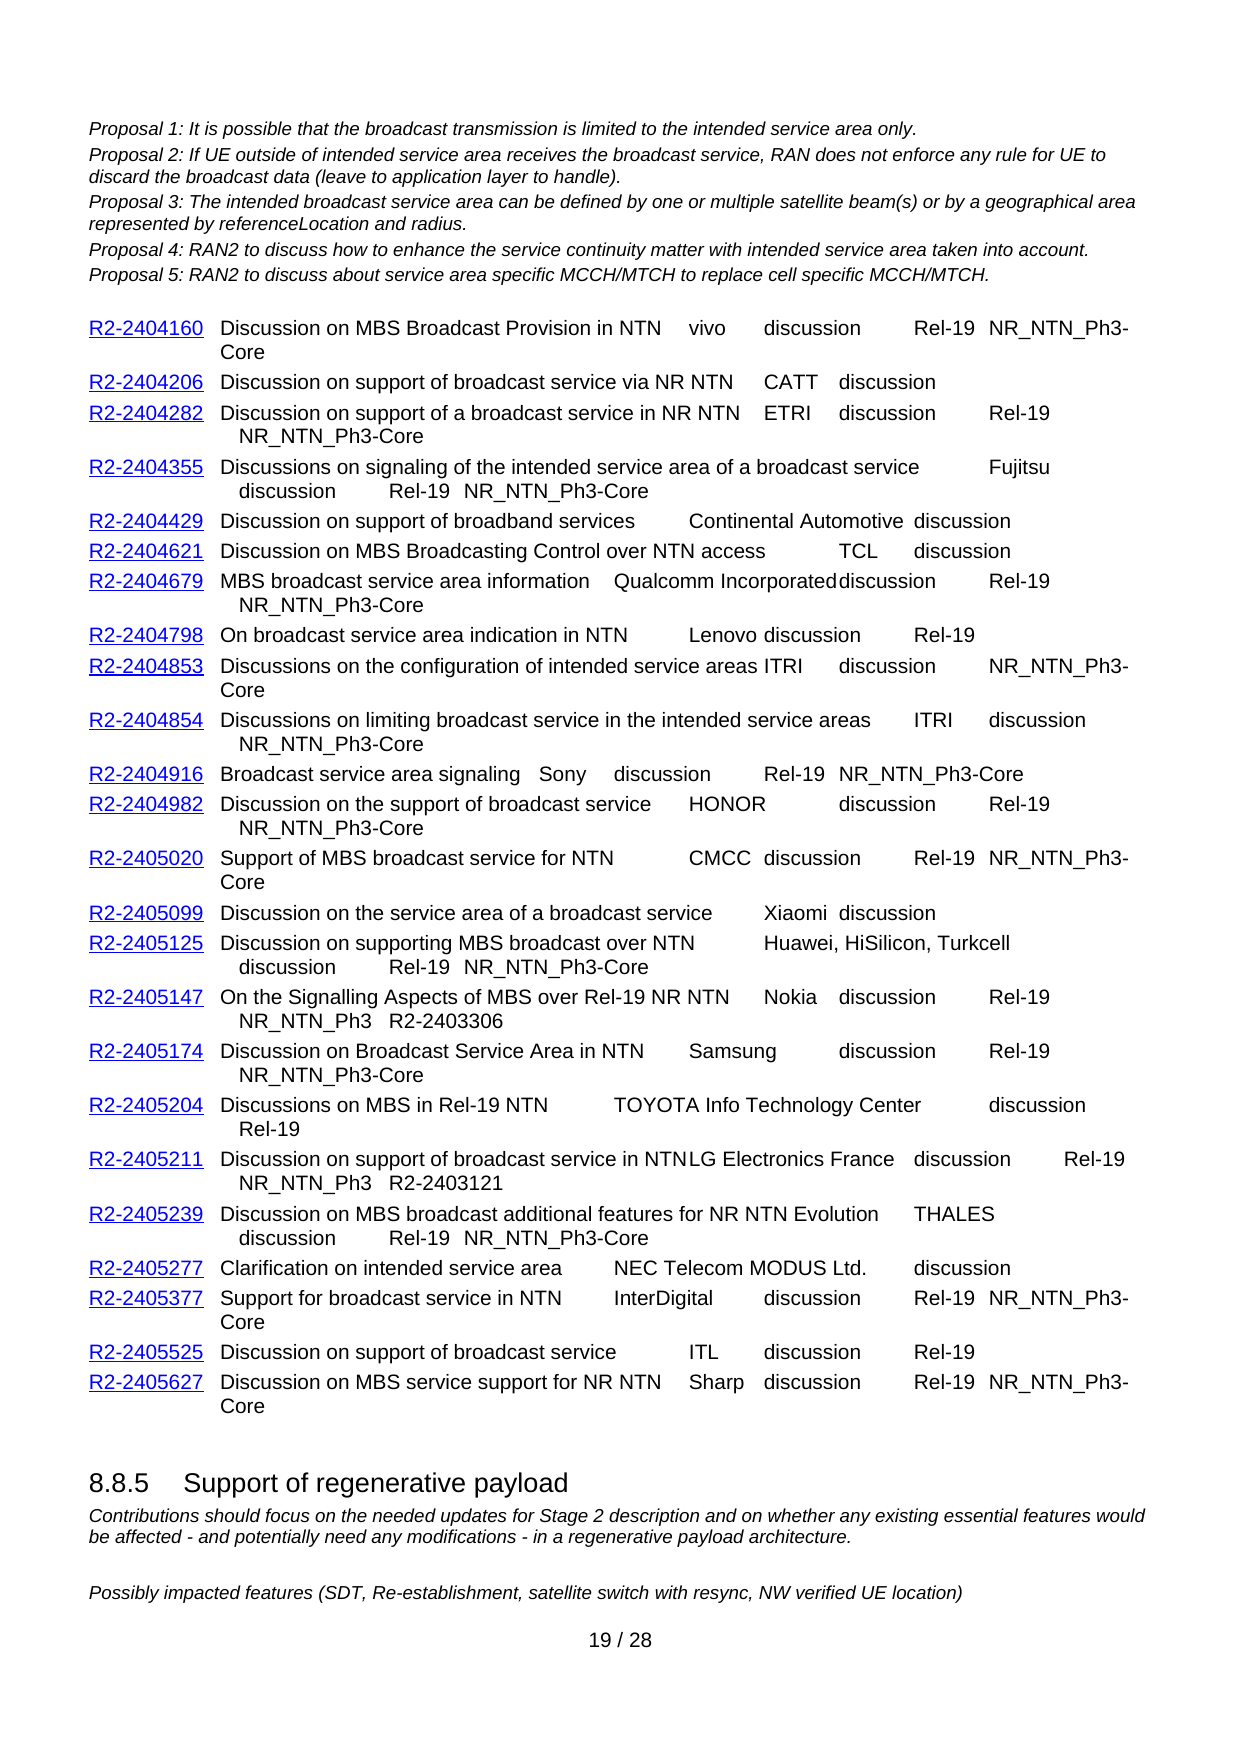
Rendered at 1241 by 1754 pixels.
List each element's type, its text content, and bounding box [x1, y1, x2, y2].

title R2-2405204 Discussions on MBS in Rel-19 NTN TOYOTA Info Technology Center discussion Rel-19 [89, 1093, 1152, 1141]
title R2-2404854 Discussions on limiting broadcast service in the intended service areas ITRI discussion NR_NTN_Ph3-Core [89, 708, 1152, 756]
title R2-2404621 Discussion on MBS Broadcasting Control over NTN access TCL discussion [89, 539, 1152, 563]
title R2-2404982 Discussion on the support of broadcast service HONOR discussion Rel-19 NR_NTN_Ph3-Core [89, 792, 1152, 840]
text Proposal 2: If UE outside of intended service area receives the broadcast service, RAN does not enforce any rule for UE to discard the broadcast data (leave to application layer to handle). [89, 144, 1152, 187]
title R2-2404429 Discussion on support of broadband services Continental Automotive discussion [89, 509, 1152, 533]
text Contributions should focus on the needed updates for Stage 2 description and on whether any existing essential features would be affected - and potentially need any modifications - in a regenerative payload architecture. [89, 1504, 1152, 1548]
title R2-2404355 Discussions on signaling of the intended service area of a broadcast service Fujitsu discussion Rel-19 NR_NTN_Ph3-Core [89, 454, 1152, 502]
title R2-2404853 Discussions on the configuration of intended service areas ITRI discussion NR_NTN_Ph3-Core [89, 653, 1152, 701]
title R2-2405020 Support of MBS broadcast service for NTN CMCC discussion Rel-19 NR_NTN_Ph3-Core [89, 846, 1152, 894]
title R2-2404206 Discussion on support of broadcast service via NR NTN CATT discussion [89, 370, 1152, 394]
text Proposal 4: RAN2 to discuss how to enhance the service continuity matter with intended service area taken into account. [89, 238, 1152, 260]
title R2-2405099 Discussion on the service area of a broadcast service Xiaomi discussion [89, 900, 1152, 924]
title R2-2404160 Discussion on MBS Broadcast Provision in NTN vivo discussion Rel-19 NR_NTN_Ph3-Core [89, 316, 1152, 364]
title R2-2405277 Clarification on intended service area NEC Telecom MODUS Ltd. discussion [89, 1256, 1152, 1279]
title R2-2405211 Discussion on support of broadcast service in NTN LG Electronics France discussion Rel-19 NR_NTN_Ph3 R2-2403121 [89, 1147, 1152, 1195]
title R2-2404798 On broadcast service area indication in NTN Lenovo discussion Rel-19 [89, 623, 1152, 647]
text Proposal 5: RAN2 to discuss about service area specific MCCH/MTCH to replace cell specific MCCH/MTCH. [89, 264, 1152, 286]
title R2-2405377 Support for broadcast service in NTN InterDigital discussion Rel-19 NR_NTN_Ph3-Core [89, 1286, 1152, 1334]
text Proposal 1: It is possible that the broadcast transmission is limited to the intended service area only. [89, 118, 1152, 140]
title R2-2405627 Discussion on MBS service support for NR NTN Sharp discussion Rel-19 NR_NTN_Ph3-Core [89, 1370, 1152, 1418]
subtitle 8.8.5 Support of regenerative payload [89, 1467, 1152, 1498]
title R2-2404679 MBS broadcast service area information Qualcomm Incorporated discussion Rel-19 NR_NTN_Ph3-Core [89, 569, 1152, 617]
title R2-2405239 Discussion on MBS broadcast additional features for NR NTN Evolution THALES discussion Rel-19 NR_NTN_Ph3-Core [89, 1201, 1152, 1249]
title R2-2404916 Broadcast service area signaling Sony discussion Rel-19 NR_NTN_Ph3-Core [89, 762, 1152, 786]
title R2-2404282 Discussion on support of a broadcast service in NR NTN ETRI discussion Rel-19 NR_NTN_Ph3-Core [89, 400, 1152, 448]
text Proposal 3: The intended broadcast service area can be defined by one or multiple satellite beam(s) or by a geographical area represented by referenceLocation and radius. [89, 191, 1152, 234]
title R2-2405125 Discussion on supporting MBS broadcast over NTN Huawei, HiSilicon, Turkcell discussion Rel-19 NR_NTN_Ph3-Core [89, 931, 1152, 978]
title R2-2405525 Discussion on support of broadcast service ITL discussion Rel-19 [89, 1340, 1152, 1364]
text Possibly impacted features (SDT, Re-establishment, satellite switch with resync, NW verified UE location) [89, 1582, 1152, 1603]
title R2-2405147 On the Signalling Aspects of MBS over Rel-19 NR NTN Nokia discussion Rel-19 NR_NTN_Ph3 R2-2403306 [89, 985, 1152, 1033]
title R2-2405174 Discussion on Broadcast Service Area in NTN Samsung discussion Rel-19 NR_NTN_Ph3-Core [89, 1039, 1152, 1087]
